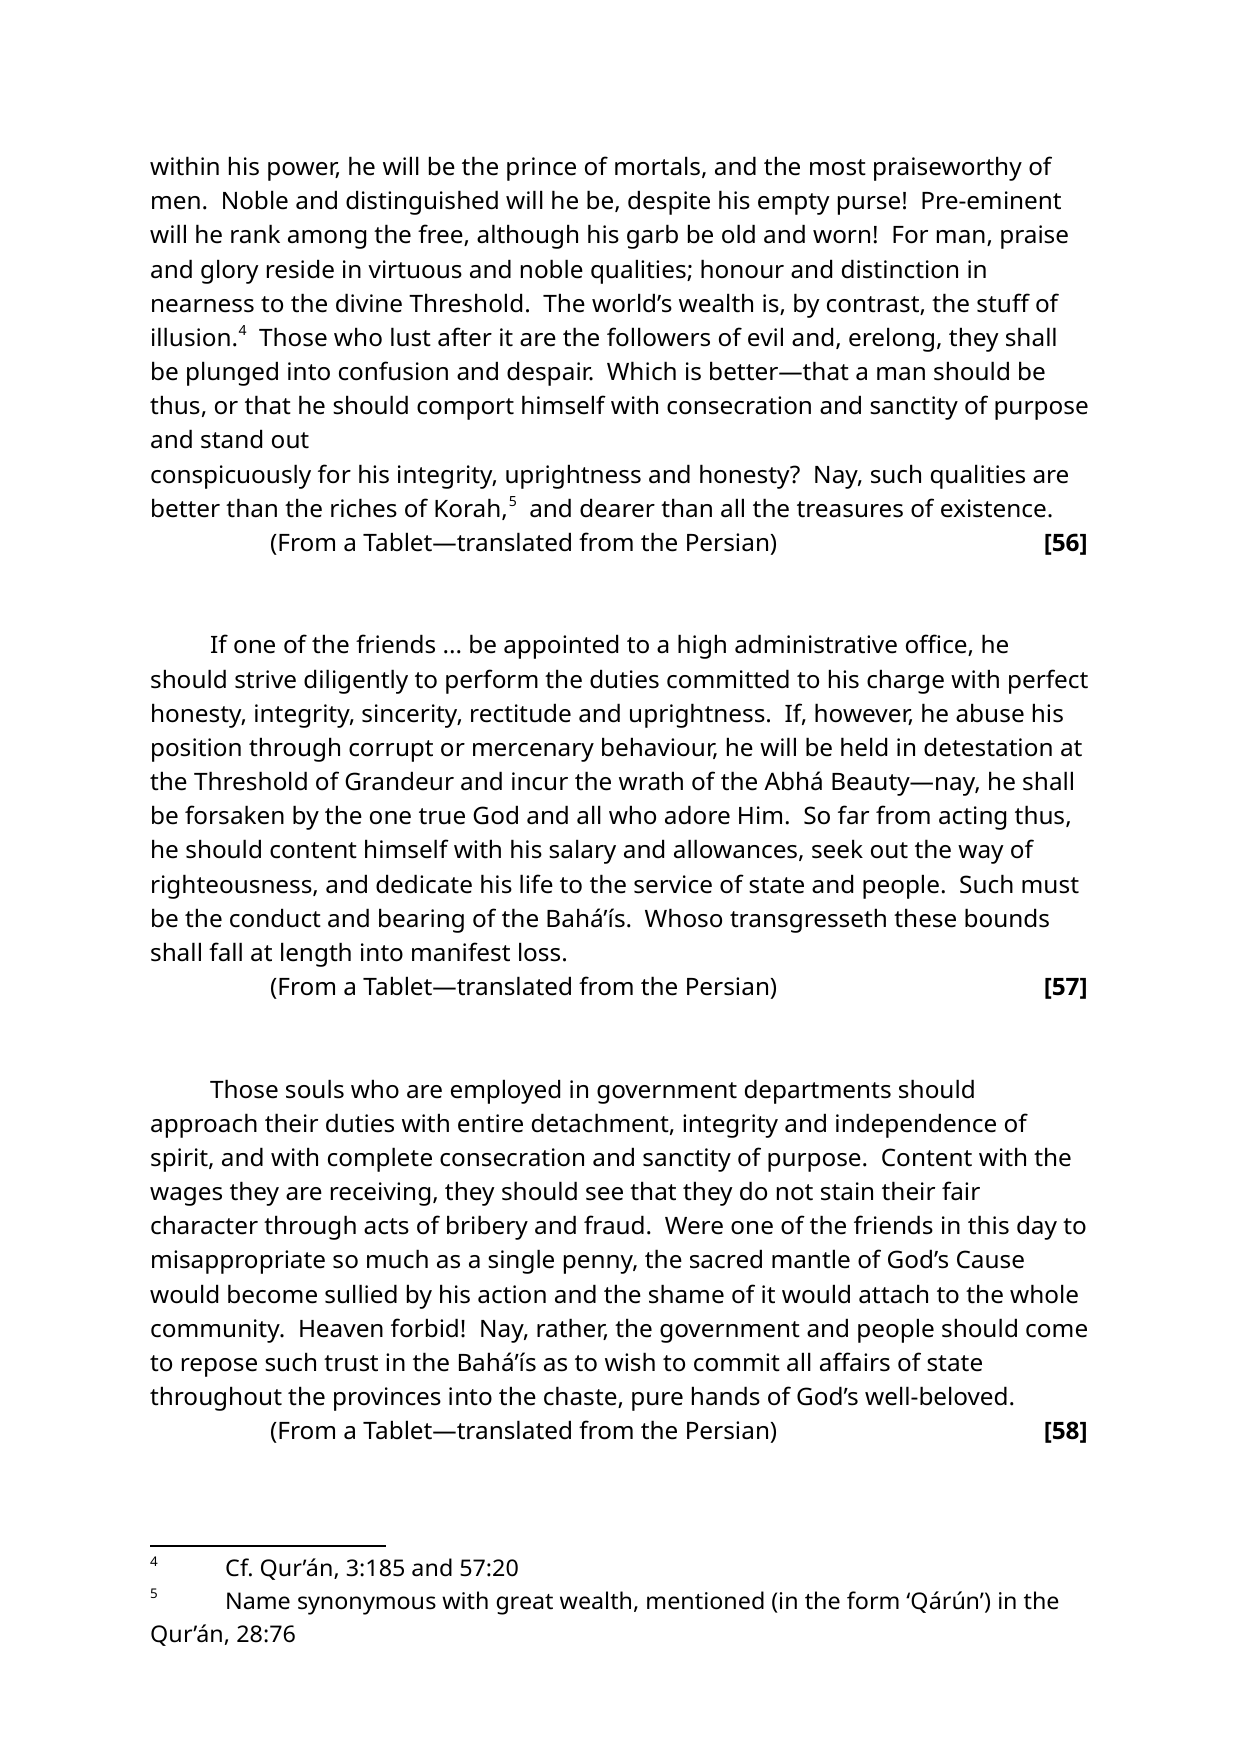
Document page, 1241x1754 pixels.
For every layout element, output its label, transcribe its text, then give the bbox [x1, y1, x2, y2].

text Those souls who are employed in government departments should approach their duties with entire detachment, integrity and independence of spirit, and with complete consecration and sanctity of purpose. Content with the wages they are receiving, they should see that they do not stain their fair character through acts of bribery and fraud. Were one of the friends in this day to misappropriate so much as a single penny, the sacred mantle of God’s Cause would become sullied by his action and the shame of it would attach to the whole community. Heaven forbid! Nay, rather, the government and people should come to repose such trust in the Bahá’ís as to wish to commit all affairs of state throughout the provinces into the chaste, pure hands of God’s well-beloved. [150, 1072, 1090, 1413]
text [150, 150, 1090, 456]
text (From a Tablet—translated from the Persian) [56] [270, 526, 1068, 558]
text conspicuously for his integrity, uprightness and honesty? Nay, such qualities are better than the riches of Korah, and dearer than all the treasures of existence. [150, 457, 1090, 524]
text If one of the friends ... be appointed to a high administrative office, he should strive diligently to perform the duties committed to his charge with perfect honesty, integrity, sincerity, rectitude and uprightness. If, however, he abuse his position through corrupt or mercenary behaviour, he will be held in detestation at the Threshold of Grandeur and incur the wrath of the Abhá Beauty—nay, he shall be forsaken by the one true God and all who adore Him. So far from acting thus, he should content himself with his salary and allowances, seek out the way of righteousness, and dedicate his life to the service of state and people. Such must be the conduct and bearing of the Bahá’ís. Whoso transgresseth these bounds shall fall at length into manifest loss. [150, 628, 1090, 968]
text (From a Tablet—translated from the Persian) [57] [270, 970, 1068, 1003]
text (From a Tablet—translated from the Persian) [58] [270, 1414, 1068, 1447]
